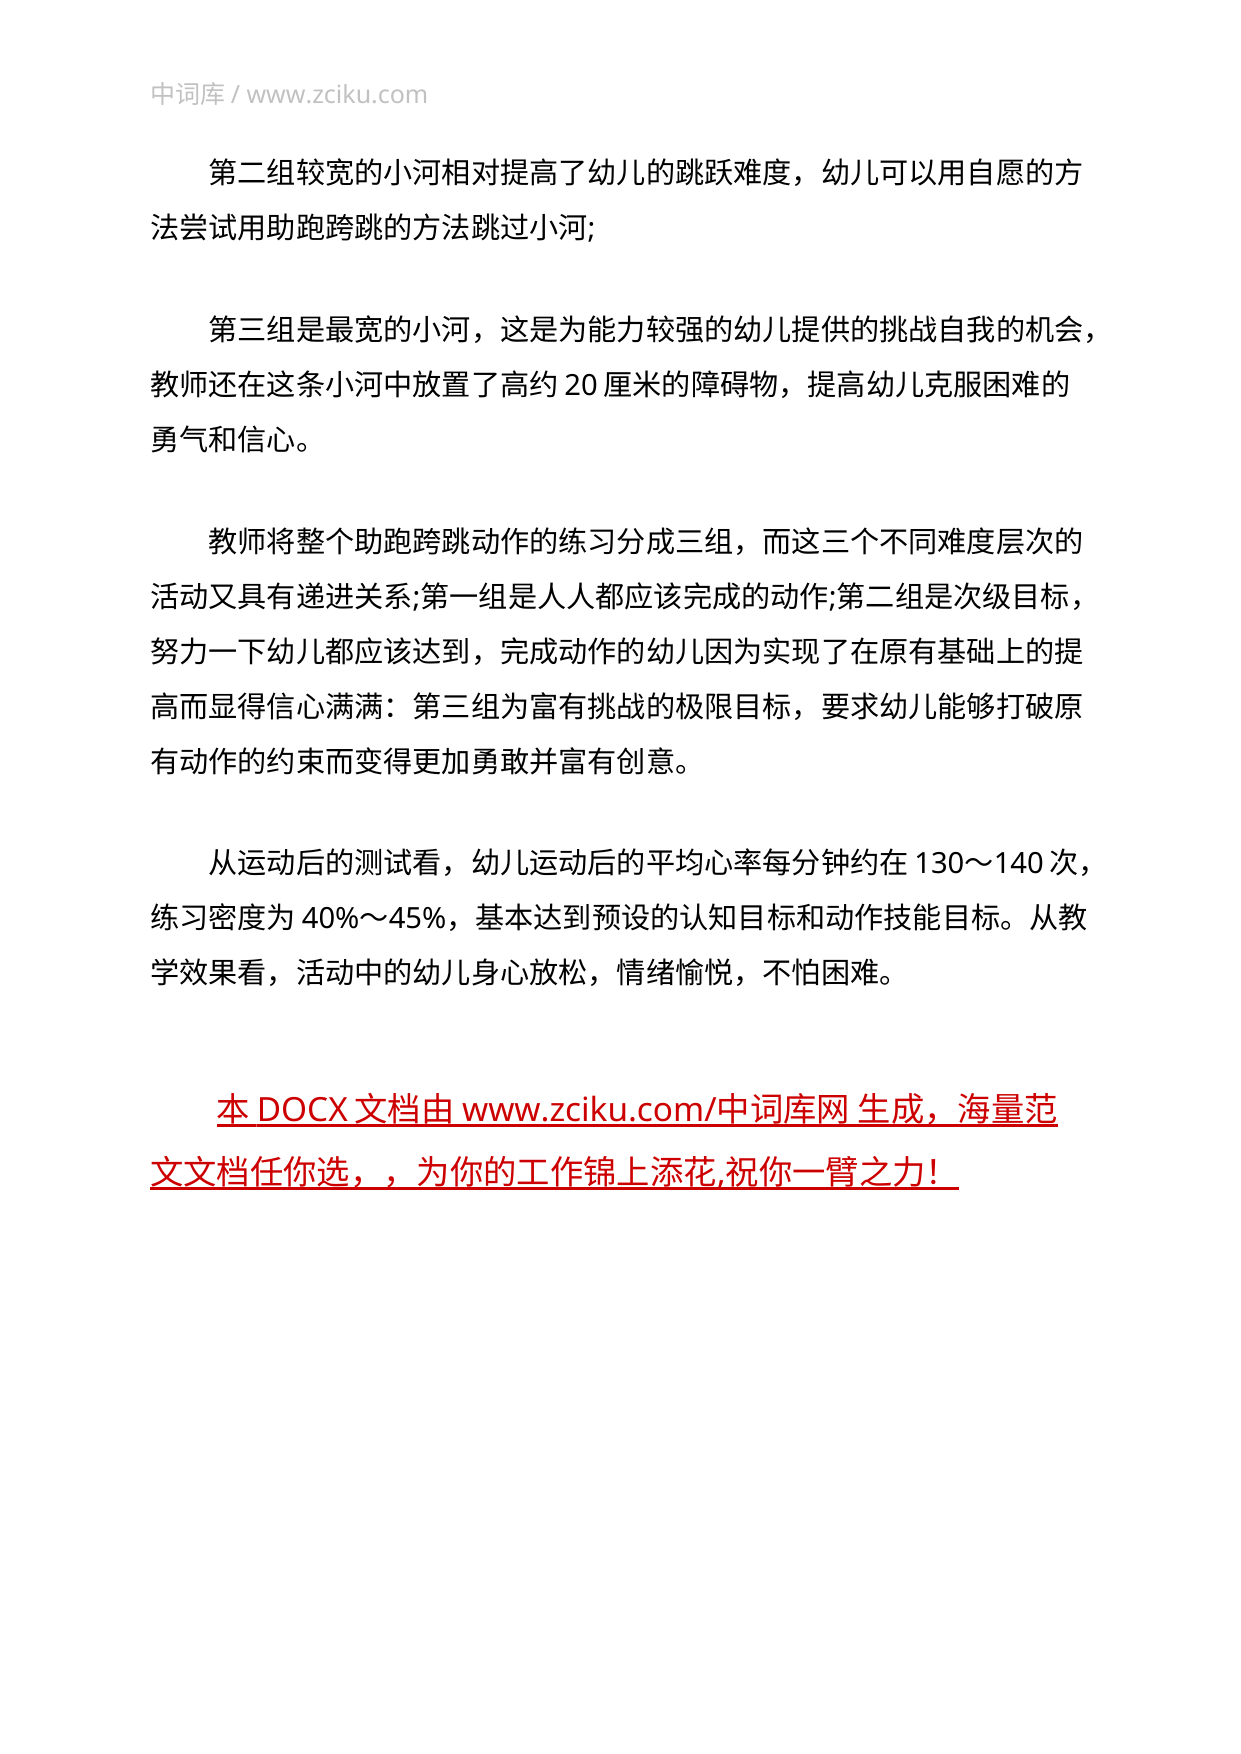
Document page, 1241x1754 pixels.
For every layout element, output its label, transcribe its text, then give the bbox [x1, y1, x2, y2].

text 第二组较宽的小河相对提高了幼儿的跳跃难度，幼儿可以用自愿的方法尝试用助跑跨跳的方法跳过小河; [150, 150, 1090, 247]
text 教师将整个助跑跨跳动作的练习分成三组，而这三个不同难度层次的活动又具有递进关系;第一组是人人都应该完成的动作;第二组是次级目标，努力一下幼儿都应该达到，完成动作的幼儿因为实现了在原有基础上的提高而显得信心满满：第三组为富有挑战的极限目标，要求幼儿能够打破原有动作的约束而变得更加勇敢并富有创意。 [150, 518, 1090, 781]
text 第三组是最宽的小河，这是为能力较强的幼儿提供的挑战自我的机会，教师还在这条小河中放置了高约20厘米的障碍物，提高幼儿克服困难的勇气和信心。 [150, 307, 1090, 459]
text 从运动后的测试看，幼儿运动后的平均心率每分钟约在130～140次，练习密度为40%～45%，基本达到预设的认知目标和动作技能目标。从教学效果看，活动中的幼儿身心放松，情绪愉悦，不怕困难。 [150, 840, 1090, 992]
text 本DOCX文档由 www.zciku.com/中词库网 生成，海量范文文档任你选，，为你的工作锦上添花,祝你一臂之力！ [150, 1083, 1090, 1194]
